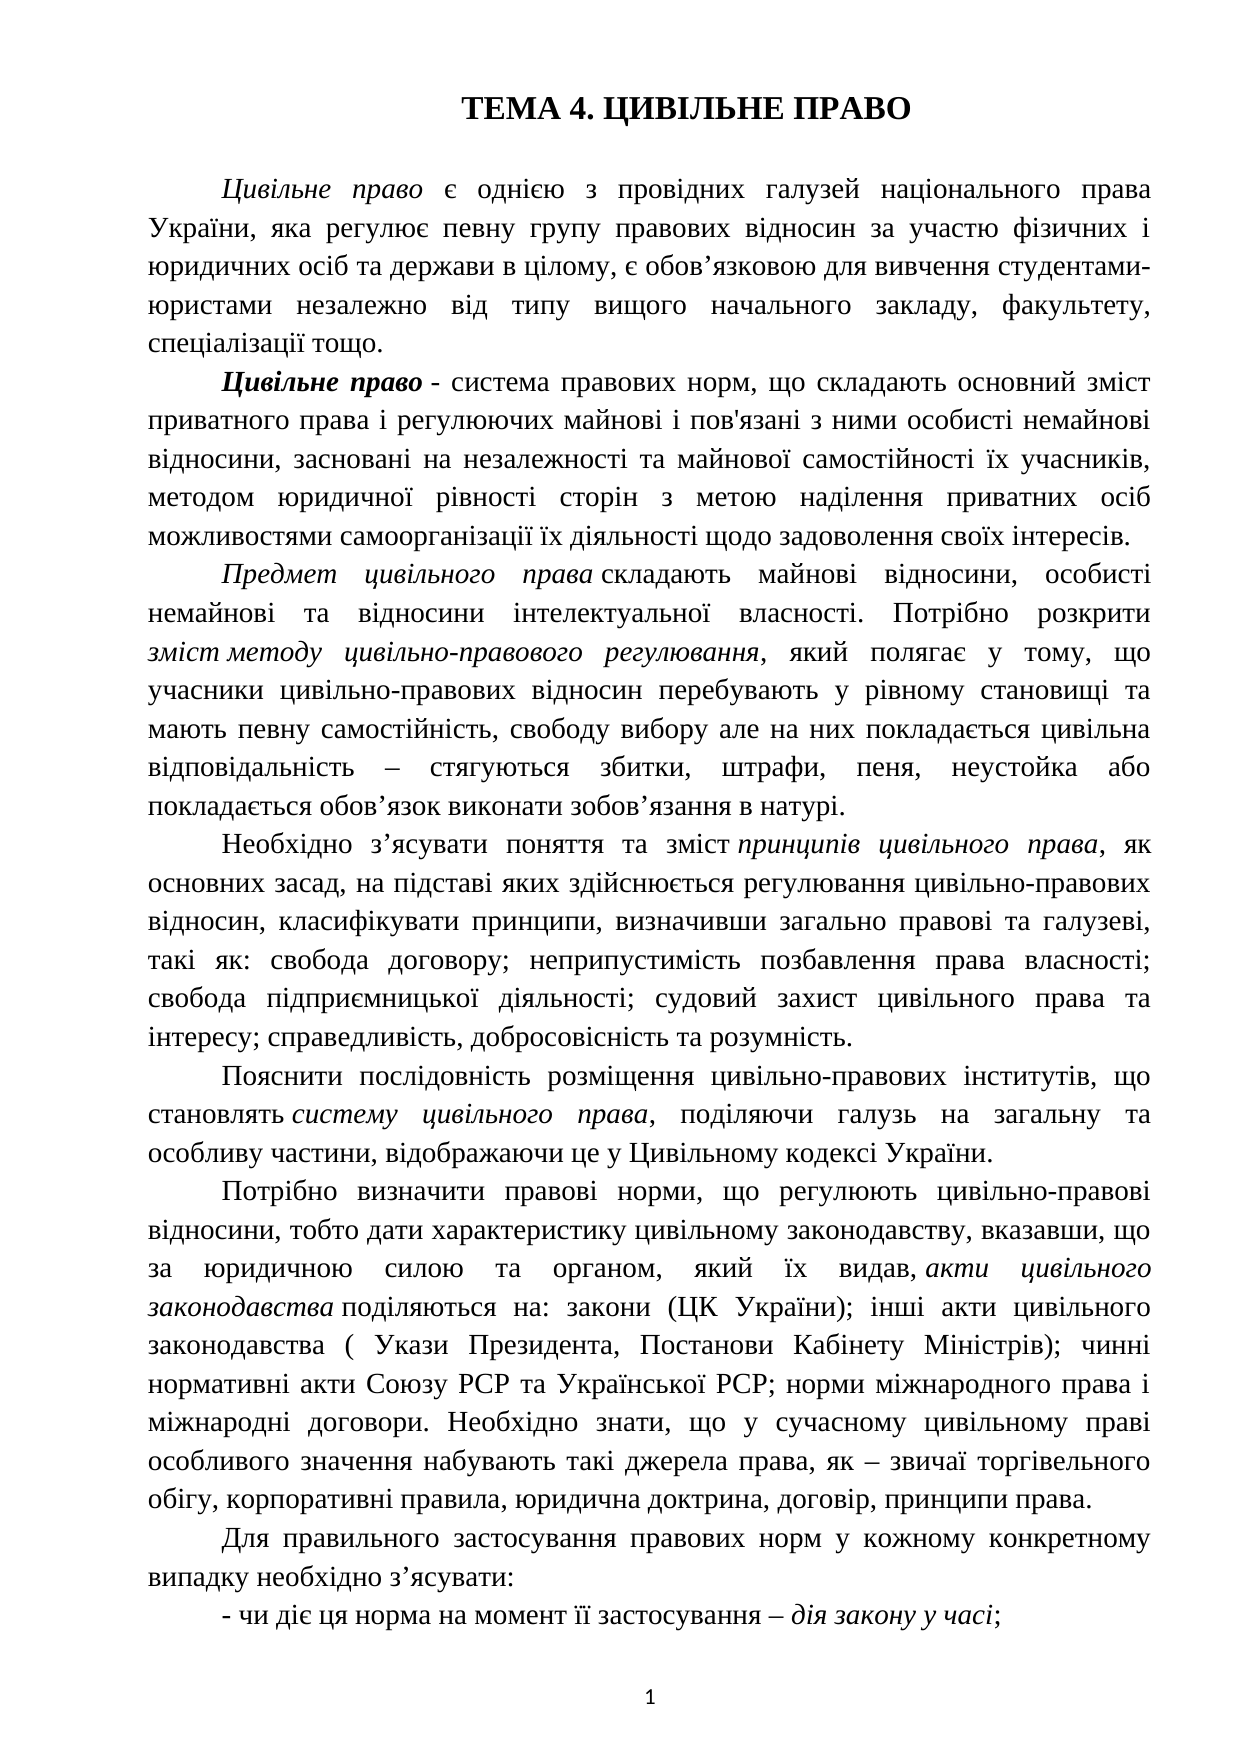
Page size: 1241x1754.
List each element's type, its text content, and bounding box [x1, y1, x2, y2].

text Пояснити послідовність розміщення цивільно-правових інститутів, що становлять систему цивільного права, поділяючи галузь на загальну та особливу частини, відображаючи це у Цивільному кодексі України. [148, 1058, 1152, 1168]
text Необхідно з’ясувати поняття та зміст принципів цивільного права, як основних засад, на підставі яких здійснюється регулювання цивільно-правових відносин, класифікувати принципи, визначивши загально правові та галузеві, такі як: свобода договору; неприпустимість позбавлення права власності; свобода підприємницької діяльності; судовий захист цивільного права та інтересу; справедливість, добросовісність та розумність. [148, 826, 1152, 1053]
text Цивільне право є однією з провідних галузей національного права України, яка регулює певну групу правових відносин за участю фізичних і юридичних осіб та держави в цілому, є обов’язковою для вивчення студентами-юристами незалежно від типу вищого начального закладу, факультету, спеціалізації тощо. [148, 171, 1152, 359]
text - чи діє ця норма на момент її застосування – дія закону у часі; [148, 1597, 1152, 1631]
text Цивільне право - система правових норм, що складають основний зміст приватного права і регулюючих майнові і пов'язані з ними особисті немайнові відносини, засновані на незалежності та майнової самостійності їх учасників, методом юридичної рівності сторін з метою наділення приватних осіб можливостями самоорганізації їх діяльності щодо задоволення своїх інтересів. [148, 364, 1152, 552]
text Для правильного застосування правових норм у кожному конкретному випадку необхідно з’ясувати: [148, 1520, 1152, 1592]
text Предмет цивільного права складають майнові відносини, особисті немайнові та відносини інтелектуальної власності. Потрібно розкрити зміст методу цивільно-правового регулювання, який полягає у тому, що учасники цивільно-правових відносин перебувають у рівному становищі та мають певну самостійність, свободу вибору але на них покладається цивільна відповідальність – стягуються збитки, штрафи, пеня, неустойка або покладається обов’язок виконати зобов’язання в натурі. [148, 557, 1152, 821]
text ТЕМА 4. ЦИВІЛЬНЕ ПРАВО [148, 88, 1152, 127]
text Потрібно визначити правові норми, що регулюють цивільно-правові відносини, тобто дати характеристику цивільному законодавству, вказавши, що за юридичною силою та органом, який їх видав, акти цивільного законодавства поділяються на: закони (ЦК України); інші акти цивільного законодавства ( Укази Президента, Постанови Кабінету Міністрів); чинні нормативні акти Союзу РСР та Української РСР; норми міжнародного права і міжнародні договори. Необхідно знати, що у сучасному цивільному праві особливого значення набувають такі джерела права, як – звичаї торгівельного обігу, корпоративні правила, юридична доктрина, договір, принципи права. [148, 1173, 1152, 1515]
